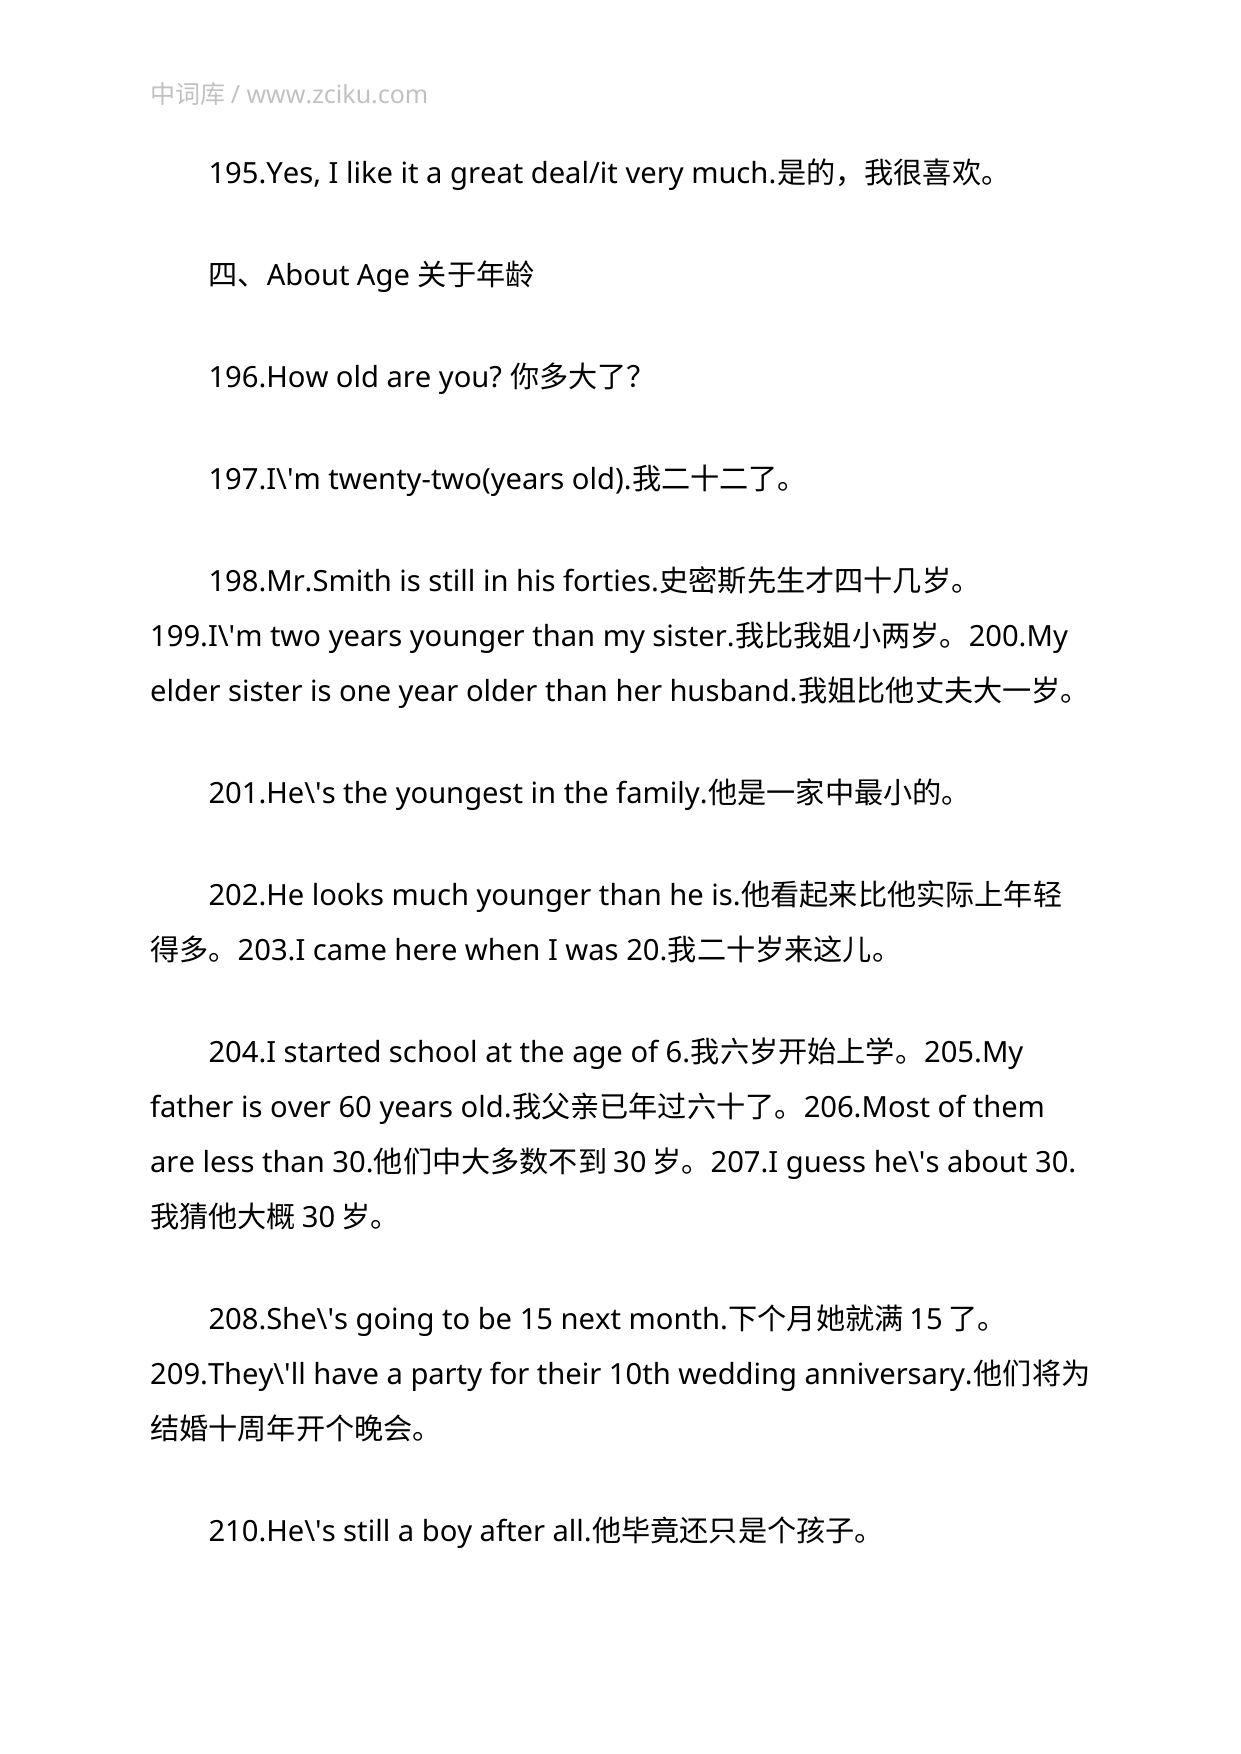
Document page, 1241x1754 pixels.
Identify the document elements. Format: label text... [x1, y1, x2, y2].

text 四、About Age 关于年龄 [150, 252, 1090, 294]
text 195.Yes, I like it a great deal/it very much.是的，我很喜欢。 [150, 150, 1090, 192]
text 210.He\'s still a boy after all.他毕竟还只是个孩子。 [150, 1508, 1090, 1550]
text 201.He\'s the youngest in the family.他是一家中最小的。 [150, 770, 1090, 812]
text 197.I\'m twenty-two(years old).我二十二了。 [150, 456, 1090, 498]
text 204.I started school at the age of 6.我六岁开始上学。205.My father is over 60 years old.我父亲已年过六十了。206.Most of them are less than 30.他们中大多数不到30岁。207.I guess he\'s about 30.我猜他大概30岁。 [150, 1029, 1090, 1236]
text 198.Mr.Smith is still in his forties.史密斯先生才四十几岁。199.I\'m two years younger than my sister.我比我姐小两岁。200.My elder sister is one year older than her husband.我姐比他丈夫大一岁。 [150, 558, 1090, 710]
text 208.She\'s going to be 15 next month.下个月她就满15了。209.They\'ll have a party for their 10th wedding anniversary.他们将为结婚十周年开个晚会。 [150, 1296, 1090, 1448]
text 196.How old are you? 你多大了？ [150, 354, 1090, 396]
text 202.He looks much younger than he is.他看起来比他实际上年轻得多。203.I came here when I was 20.我二十岁来这儿。 [150, 872, 1090, 969]
